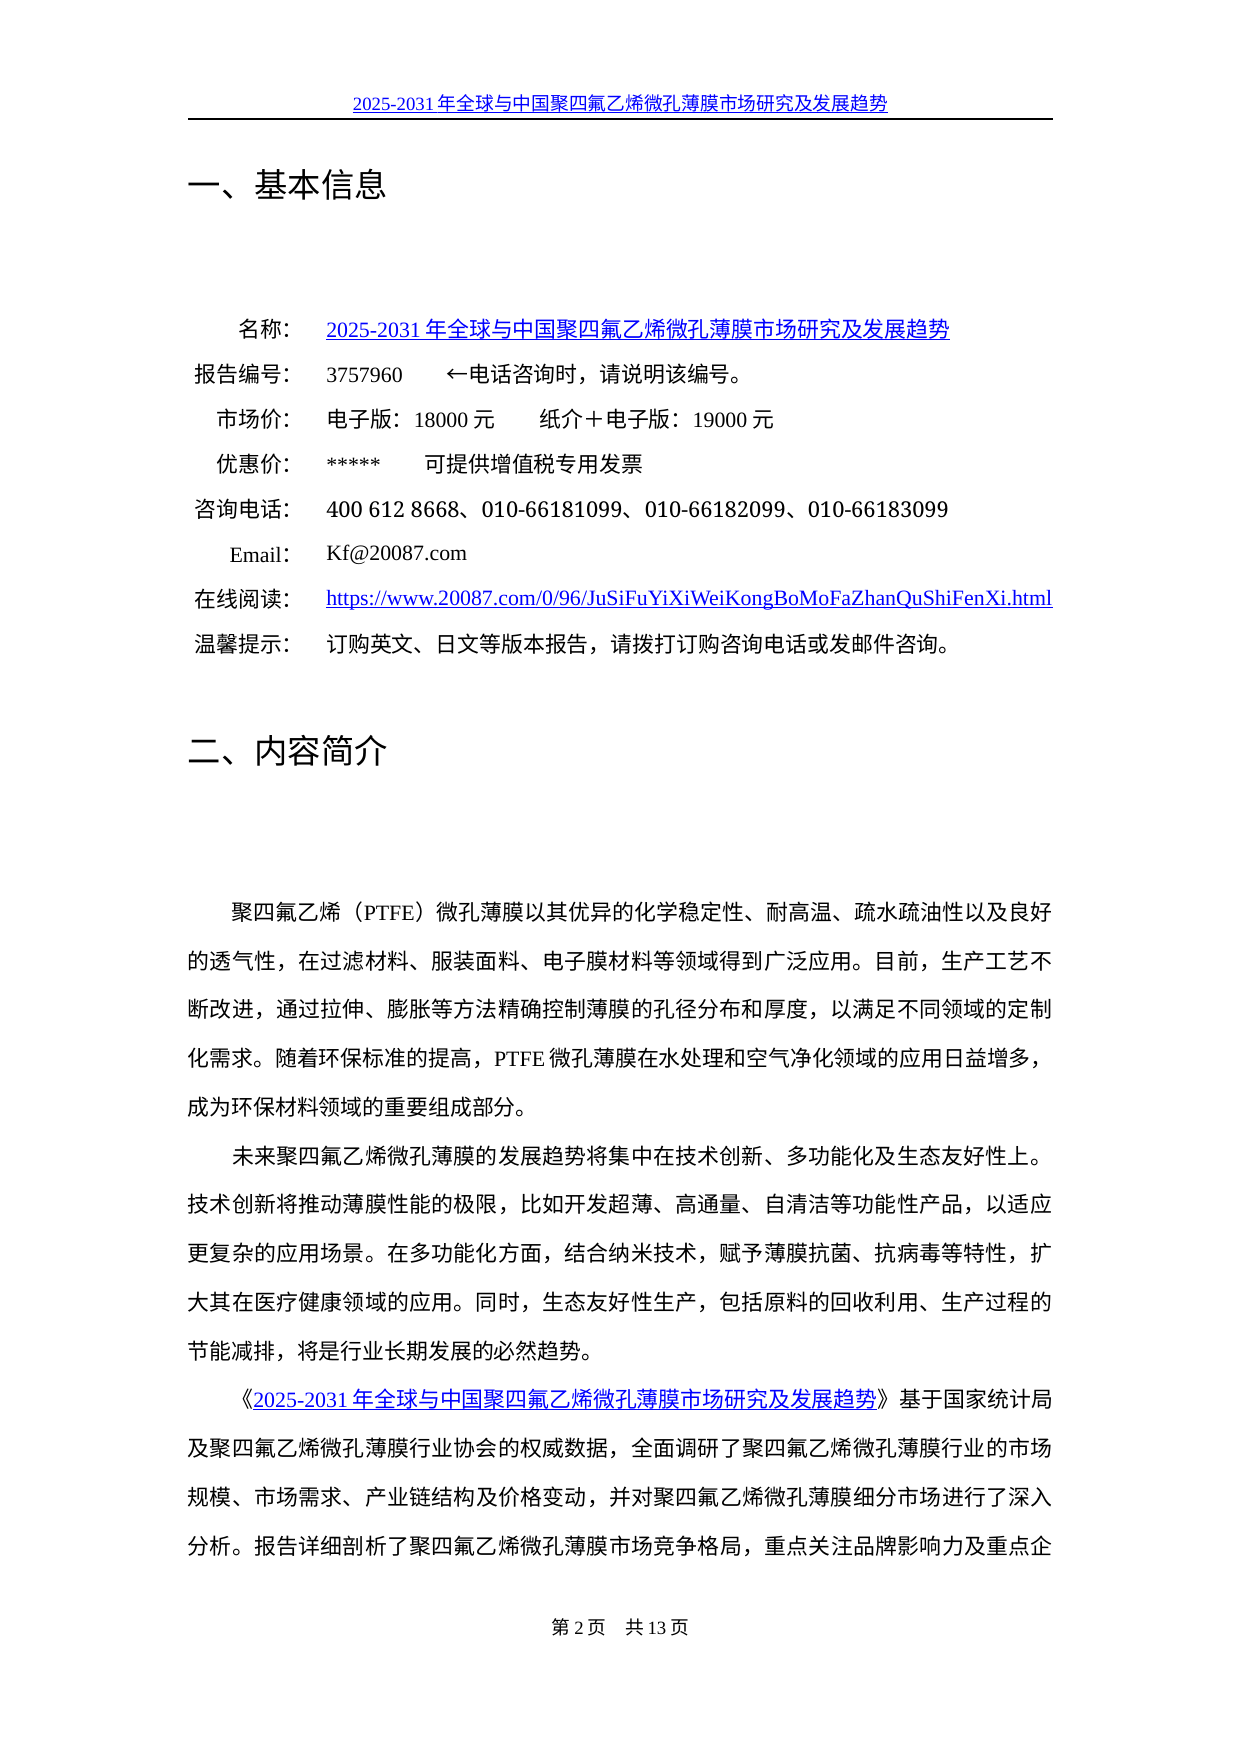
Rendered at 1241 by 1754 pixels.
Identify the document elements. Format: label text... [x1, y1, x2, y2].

table_cell [315, 582, 1073, 627]
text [187, 894, 1053, 1561]
table_cell Kf@20087.com [315, 537, 1073, 582]
table_cell 报告编号： [167, 357, 315, 402]
title 二、内容简介 [187, 717, 1053, 782]
table_cell 电子版：18000 元 纸介＋电子版：19000 元 [315, 402, 1073, 447]
table_header 名称： [167, 312, 315, 357]
table_cell 温馨提示： [167, 627, 315, 672]
table_cell 3757960 ←电话咨询时，请说明该编号。 [315, 357, 1073, 402]
table_cell Email： [167, 537, 315, 582]
table_cell 咨询电话： [167, 492, 315, 537]
table_cell 400 612 8668、010-66181099、010-66182099、010-66183099 [315, 492, 1073, 537]
table_cell 在线阅读： [167, 582, 315, 627]
title 一、基本信息 [187, 150, 1053, 215]
table_cell 订购英文、日文等版本报告，请拨打订购咨询电话或发邮件咨询。 [315, 627, 1073, 672]
table_cell ***** 可提供增值税专用发票 [315, 447, 1073, 492]
table_header 2025-2031年全球与中国聚四氟乙烯微孔薄膜市场研究及发展趋势 [315, 312, 1073, 357]
table_cell 市场价： [167, 402, 315, 447]
table_cell 优惠价： [167, 447, 315, 492]
